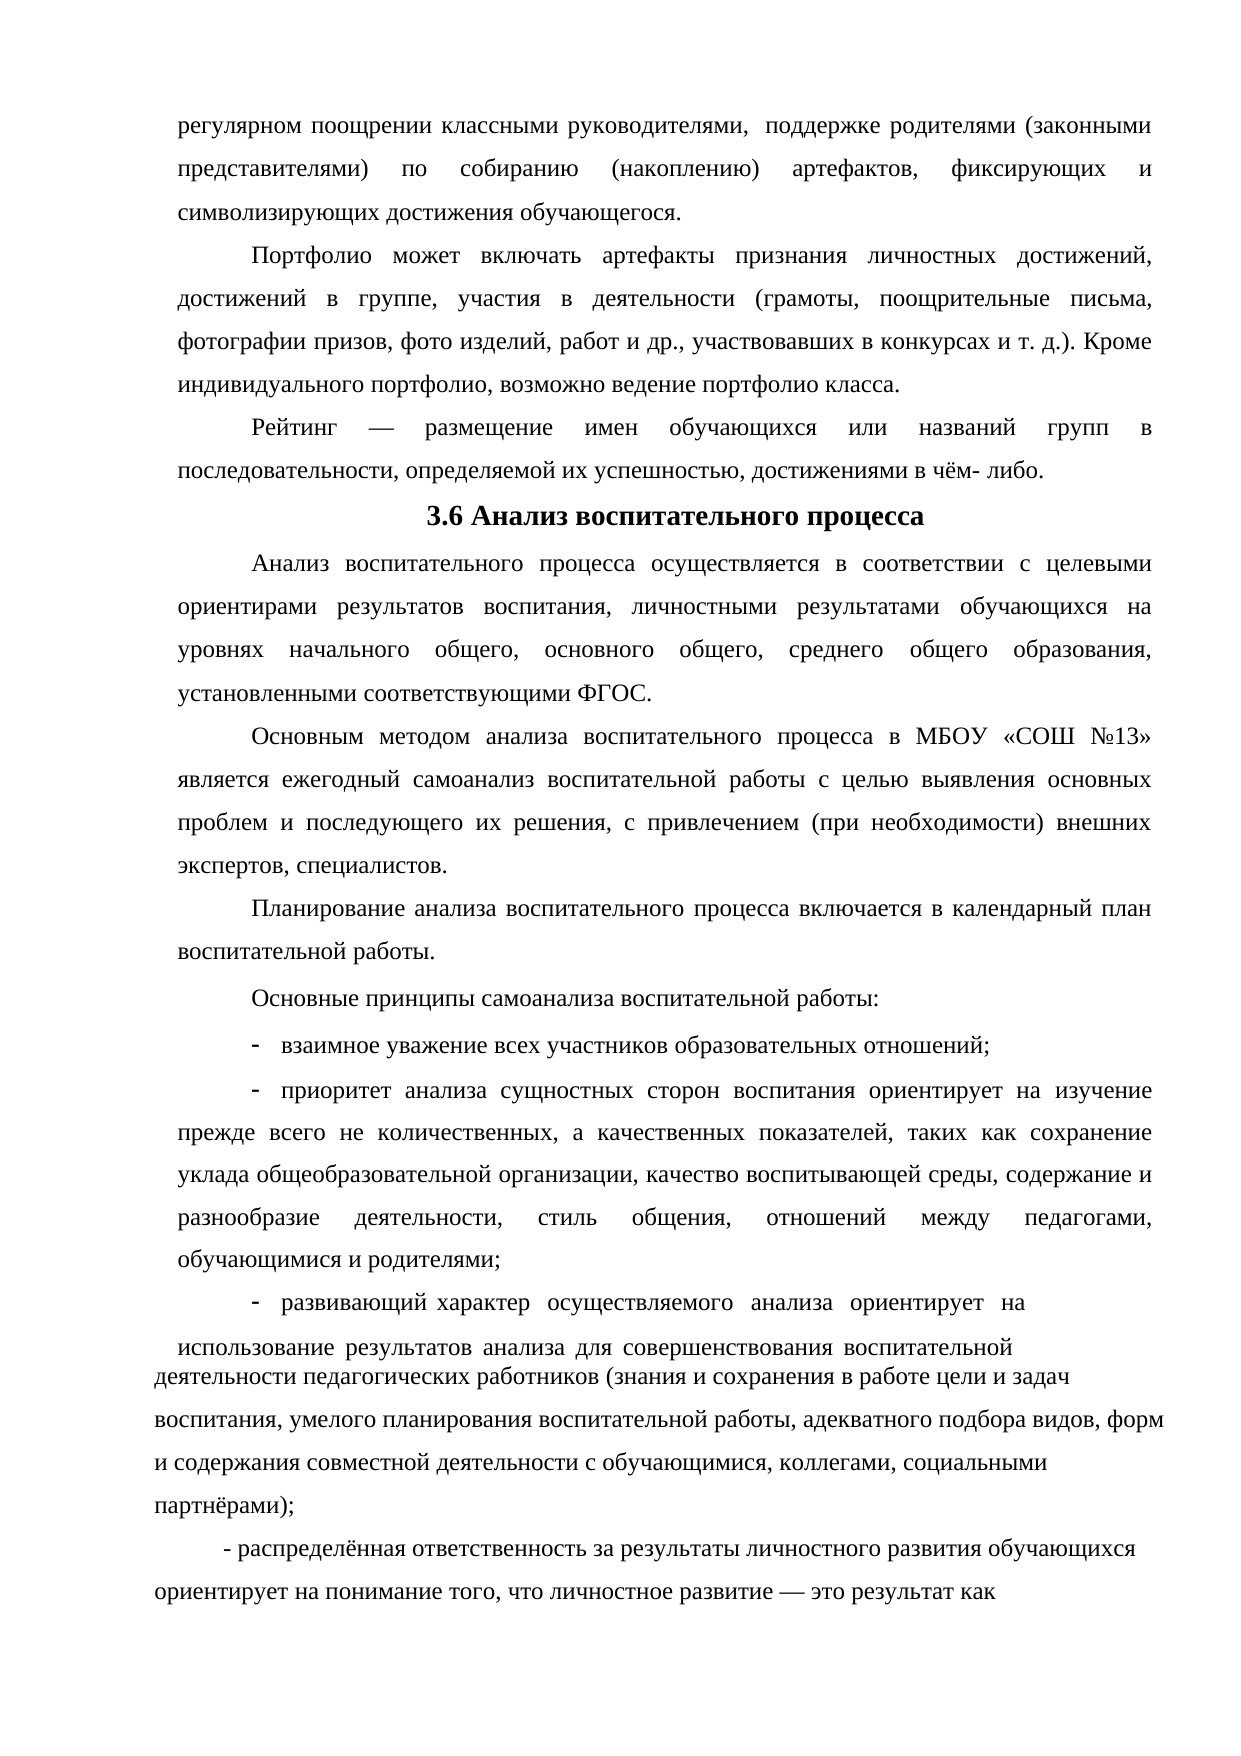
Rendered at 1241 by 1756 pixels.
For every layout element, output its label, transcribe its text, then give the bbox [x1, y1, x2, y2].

list развивающий характер осуществляемого анализа ориентирует на [251, 1287, 1173, 1316]
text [154, 1533, 1173, 1605]
text использование результатов анализа для совершенствования воспитательной [177, 1332, 1173, 1361]
subtitle Анализ воспитательного процесса [177, 498, 1173, 532]
text Основным методом анализа воспитательного процесса в МБОУ «СОШ №13» является ежегодный самоанализ воспитательной работы с целью выявления основных проблем и последующего их решения, с привлечением (при необходимости) внешних экспертов, специалистов. [177, 721, 1152, 879]
text Портфолио может включать артефакты признания личностных достижений, достижений в группе, участия в деятельности (грамоты, поощрительные письма, фотографии призов, фото изделий, работ и др., участвовавших в конкурсах и т. д.). Кроме индивидуального портфолио, возможно ведение портфолио класса. [177, 240, 1152, 398]
text Анализ воспитательного процесса осуществляется в соответствии с целевыми ориентирами результатов воспитания, личностными результатами обучающихся на уровнях начального общего, основного общего, среднего общего образования, установленными соответствующими ФГОС. [177, 548, 1152, 706]
list взаимное уважение всех участников образовательных отношений; [251, 1030, 1173, 1059]
text Основные принципы самоанализа воспитательной работы: [251, 979, 1173, 1013]
text деятельности педагогических работников (знания и сохранения в работе цели и задач воспитания, умелого планирования воспитательной работы, адекватного подбора видов, форм и содержания совместной деятельности с обучающимися, коллегами, социальными партнёрами); [154, 1361, 1173, 1519]
text Рейтинг — размещение имен обучающихся или названий групп в последовательности, определяемой их успешностью, достижениями в чём- либо. [177, 412, 1152, 484]
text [177, 110, 1152, 225]
text Планирование анализа воспитательного процесса включается в календарный план воспитательной работы. [177, 893, 1152, 965]
list приоритет анализа сущностных сторон воспитания ориентирует на изучение прежде всего не количественных, а качественных показателей, таких как сохранение уклада общеобразовательной организации, качество воспитывающей среды, содержание и разнообразие деятельности, стиль общения, отношений между педагогами, обучающимися и родителями; [177, 1075, 1152, 1273]
